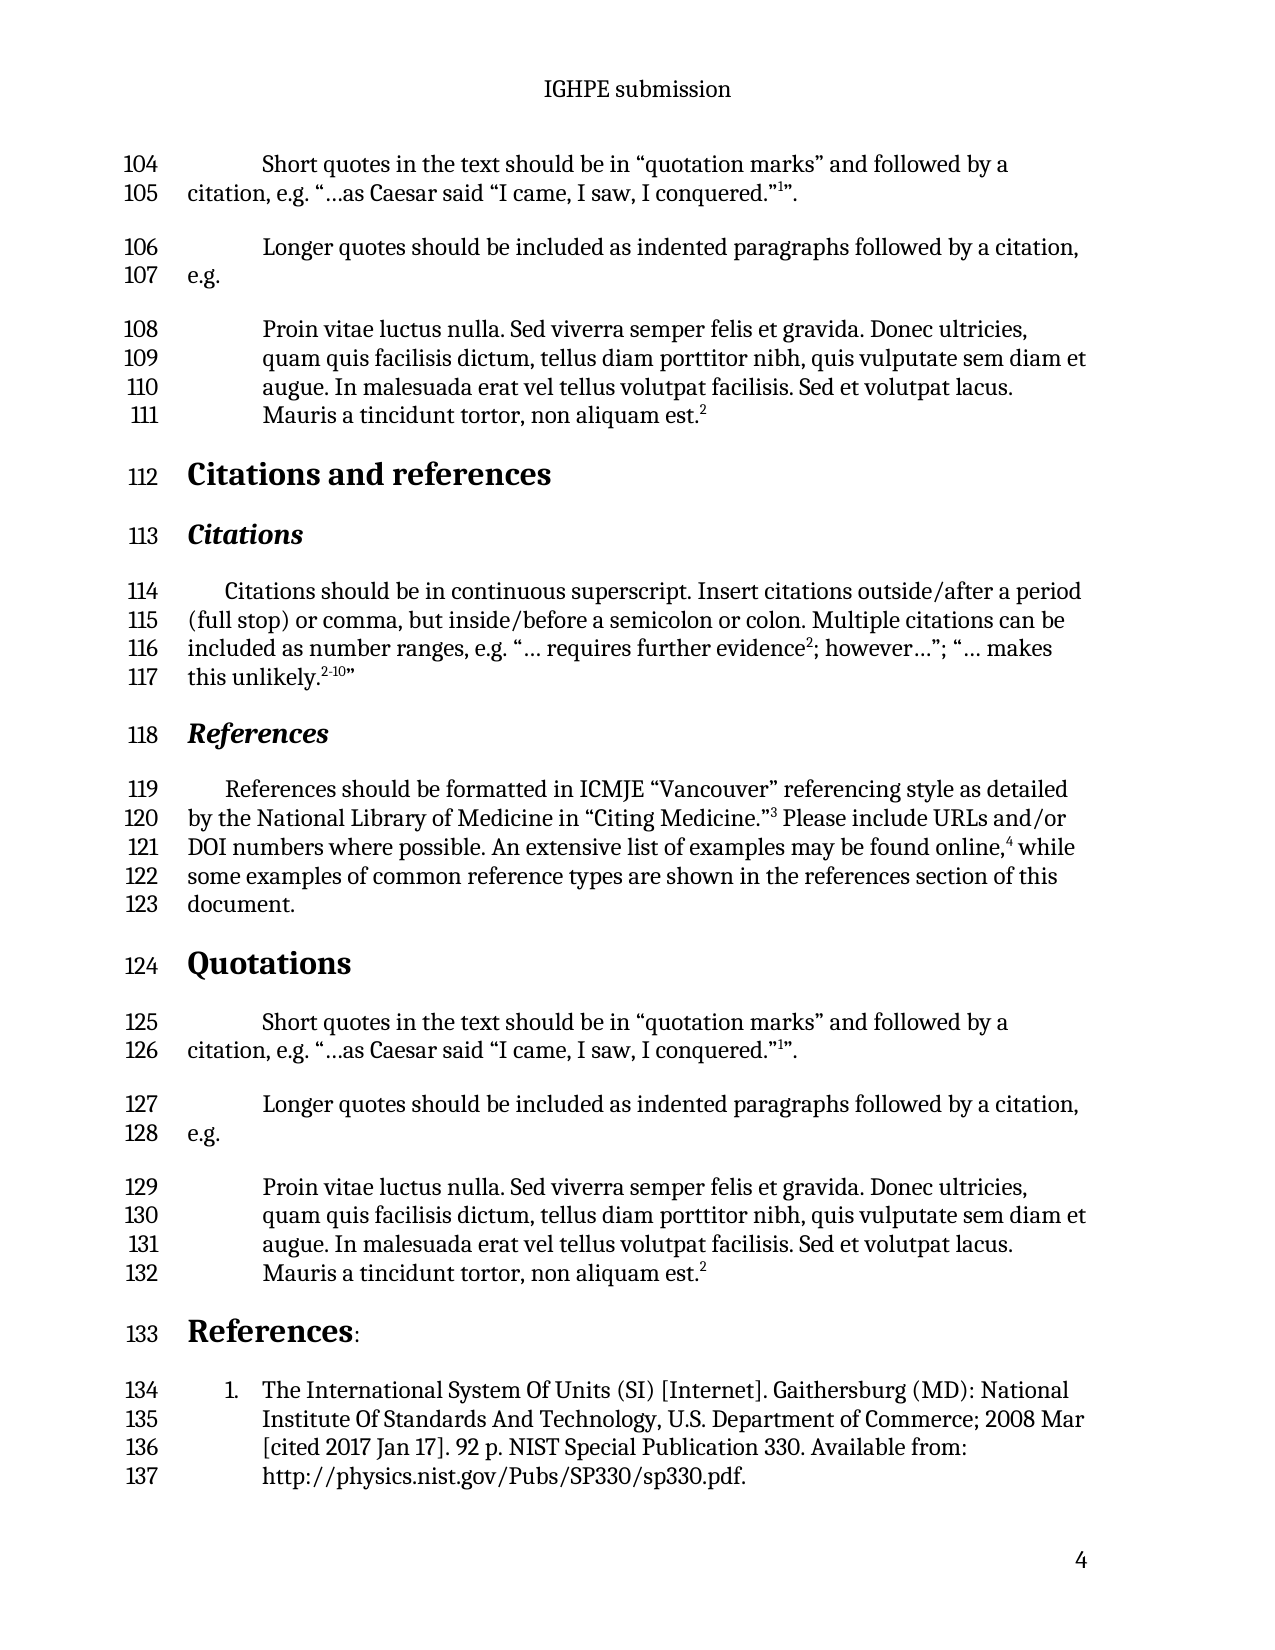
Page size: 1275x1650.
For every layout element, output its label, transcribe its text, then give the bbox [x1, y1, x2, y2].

text Short quotes in the text should be in “quotation marks” and followed by a citation, e.g. “…as Caesar said “I came, I saw, I conquered.”1”. [187, 1007, 1087, 1065]
list The International System Of Units (SI) [Internet]. Gaithersburg (MD): National Institute Of Standards And Technology, U.S. Department of Commerce; 2008 Mar [cited 2017 Jan 17]. 92 p. NIST Special Publication 330. Available from: http://physics.nist.gov/Pubs/SP330/sp330.pdf. [225, 1376, 1087, 1491]
text References [187, 717, 1087, 750]
text Citations should be in continuous superscript. Insert citations outside/after a period (full stop) or comma, but inside/before a semicolon or colon. Multiple citations can be included as number ranges, e.g. “… requires further evidence2; however…”; “… makes this unlikely.2-10” [187, 577, 1087, 692]
text Citations [187, 518, 1087, 552]
text Short quotes in the text should be in “quotation marks” and followed by a citation, e.g. “…as Caesar said “I came, I saw, I conquered.”1”. [798, 150, 1087, 207]
text Longer quotes should be included as indented paragraphs followed by a citation, e.g. [187, 232, 1087, 290]
text Quotations [187, 944, 1087, 982]
text Citations and references [187, 455, 1087, 493]
text Longer quotes should be included as indented paragraphs followed by a citation, e.g. [187, 1090, 1087, 1147]
text Proin vitae luctus nulla. Sed viverra semper felis et gravida. Donec ultricies, quam quis facilisis dictum, tellus diam porttitor nibh, quis vulputate sem diam et augue. In malesuada erat vel tellus volutpat facilisis. Sed et volutpat lacus. Mauris a tincidunt tortor, non aliquam est.2 [262, 1172, 1087, 1287]
text Proin vitae luctus nulla. Sed viverra semper felis et gravida. Donec ultricies, quam quis facilisis dictum, tellus diam porttitor nibh, quis vulputate sem diam et augue. In malesuada erat vel tellus volutpat facilisis. Sed et volutpat lacus. Mauris a tincidunt tortor, non aliquam est.2 [262, 315, 1087, 430]
text References should be formatted in ICMJE “Vancouver” referencing style as detailed by the National Library of Medicine in “Citing Medicine.”3 Please include URLs and/or DOI numbers where possible. An extensive list of examples may be found online,4 while some examples of common reference types are shown in the references section of this document. [187, 775, 1087, 919]
text References: [187, 1312, 1087, 1351]
